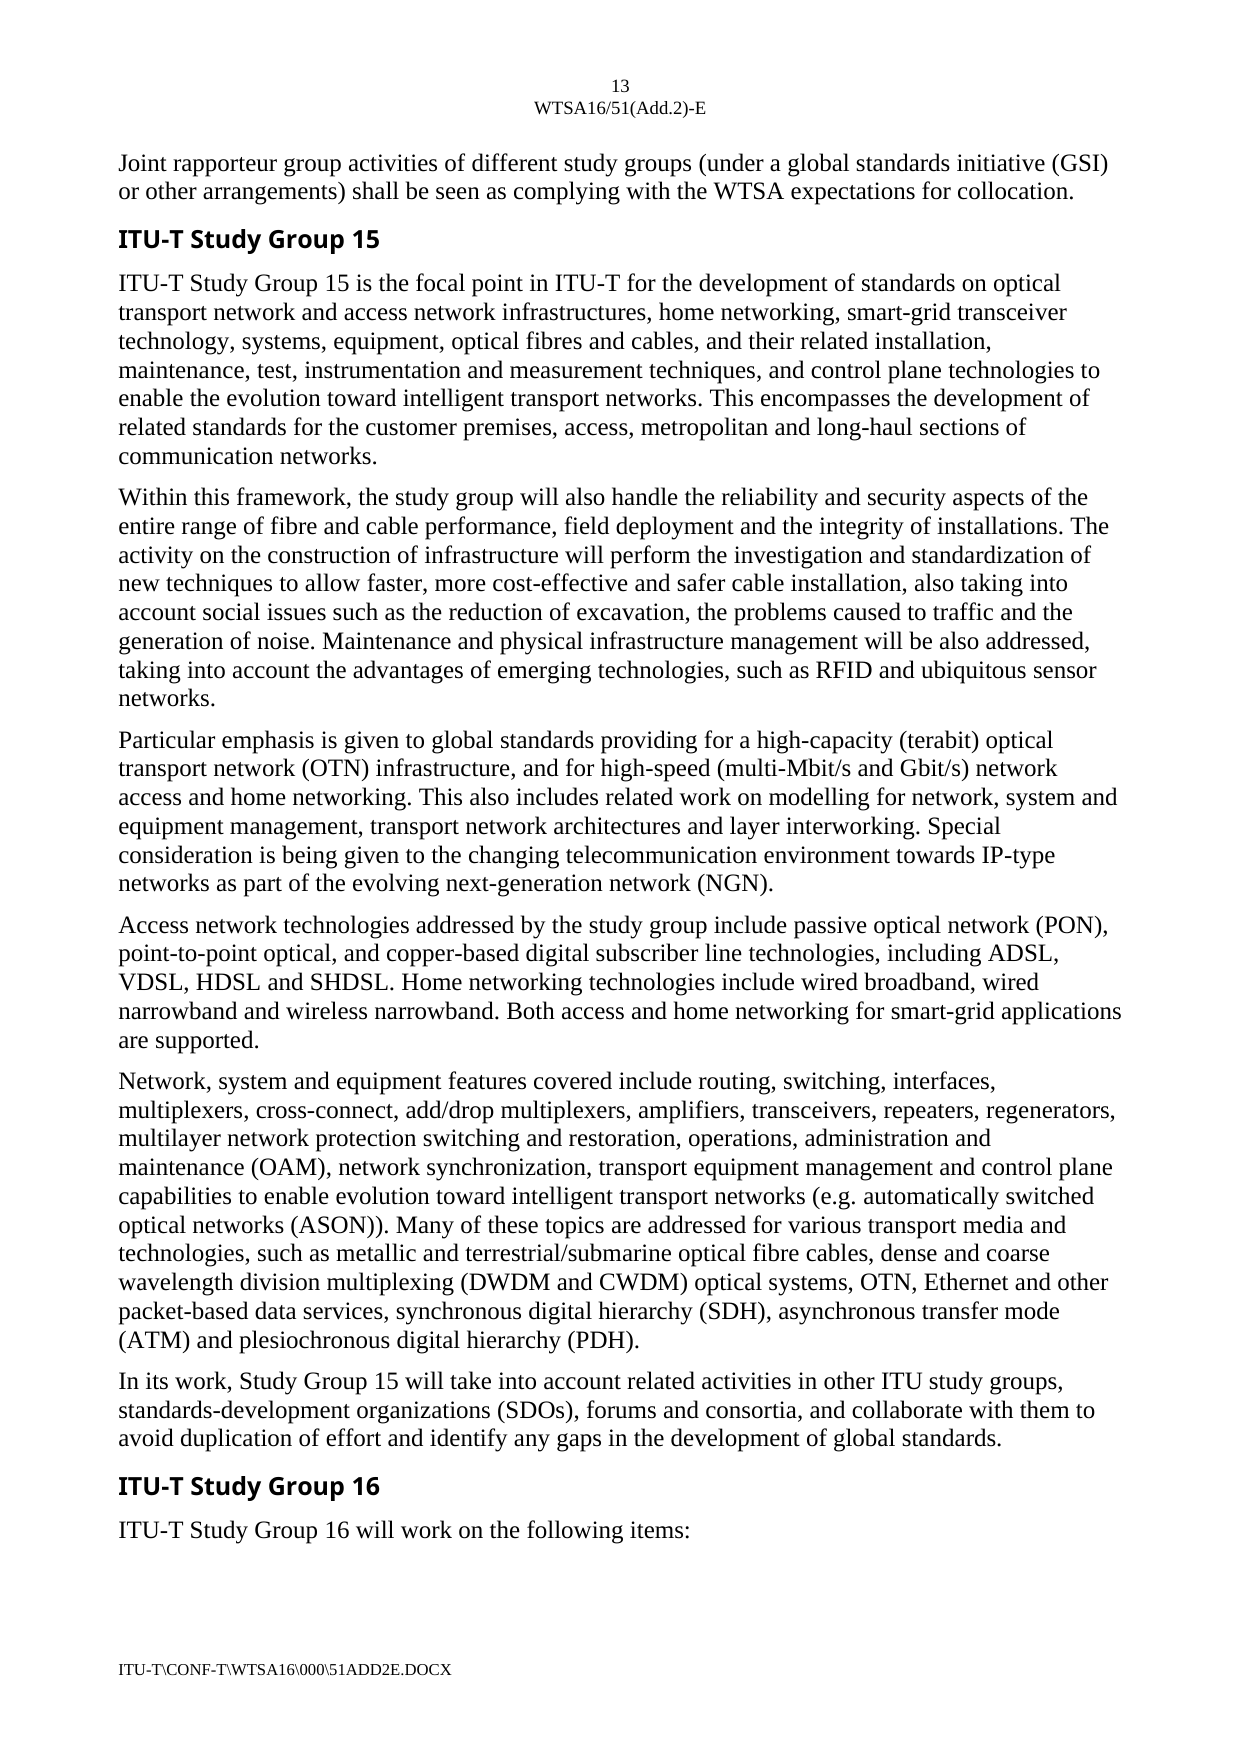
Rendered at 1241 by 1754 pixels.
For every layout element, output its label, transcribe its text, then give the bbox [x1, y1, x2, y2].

text ITU-T Study Group 15 is the focal point in ITU-T for the development of standards on optical transport network and access network infrastructures, home networking, smart-grid transceiver technology, systems, equipment, optical fibres and cables, and their related installation, maintenance, test, instrumentation and measurement techniques, and control plane technologies to enable the evolution toward intelligent transport networks. This encompasses the development of related standards for the customer premises, access, metropolitan and long-haul sections of communication networks. [118, 268, 1122, 470]
text Particular emphasis is given to global standards providing for a high-capacity (terabit) optical transport network (OTN) infrastructure, and for high-speed (multi-Mbit/s and Gbit/s) network access and home networking. This also includes related work on modelling for network, system and equipment management, transport network architectures and layer interworking. Special consideration is being given to the changing telecommunication environment towards IP-type networks as part of the evolving next-generation network (NGN). [118, 725, 1122, 897]
text Within this framework, the study group will also handle the reliability and security aspects of the entire range of fibre and cable performance, field deployment and the integrity of installations. The activity on the construction of infrastructure will perform the investigation and standardization of new techniques to allow faster, more cost-effective and safer cable installation, also taking into account social issues such as the reduction of excavation, the problems caused to traffic and the generation of noise. Maintenance and physical infrastructure management will be also addressed, taking into account the advantages of emerging technologies, such as RFID and ubiquitous sensor networks. [118, 482, 1122, 712]
text Joint rapporteur group activities of different study groups (under a global standards initiative (GSI) or other arrangements) shall be seen as complying with the WTSA expectations for collocation. [118, 148, 1122, 205]
text ITU-T Study Group 16 will work on the following items: [118, 1515, 1122, 1544]
text ITU-T Study Group 15 [118, 222, 1122, 256]
text Network, system and equipment features covered include routing, switching, interfaces, multiplexers, cross-connect, add/drop multiplexers, amplifiers, transceivers, repeaters, regenerators, multilayer network protection switching and restoration, operations, administration and maintenance (OAM), network synchronization, transport equipment management and control plane capabilities to enable evolution toward intelligent transport networks (e.g. automatically switched optical networks (ASON)). Many of these topics are addressed for various transport media and technologies, such as metallic and terrestrial/submarine optical fibre cables, dense and coarse wavelength division multiplexing (DWDM and CWDM) optical systems, OTN, Ethernet and other packet-based data services, synchronous digital hierarchy (SDH), asynchronous transfer mode (ATM) and plesiochronous digital hierarchy (PDH). [118, 1066, 1122, 1353]
text In its work, Study Group 15 will take into account related activities in other ITU study groups, standards-development organizations (SDOs), forums and consortia, and collaborate with them to avoid duplication of effort and identify any gaps in the development of global standards. [118, 1366, 1122, 1452]
text Access network technologies addressed by the study group include passive optical network (PON), point-to-point optical, and copper-based digital subscriber line technologies, including ADSL, VDSL, HDSL and SHDSL. Home networking technologies include wired broadband, wired narrowband and wireless narrowband. Both access and home networking for smart-grid applications are supported. [118, 910, 1122, 1053]
text ITU-T Study Group 16 [118, 1469, 1122, 1503]
